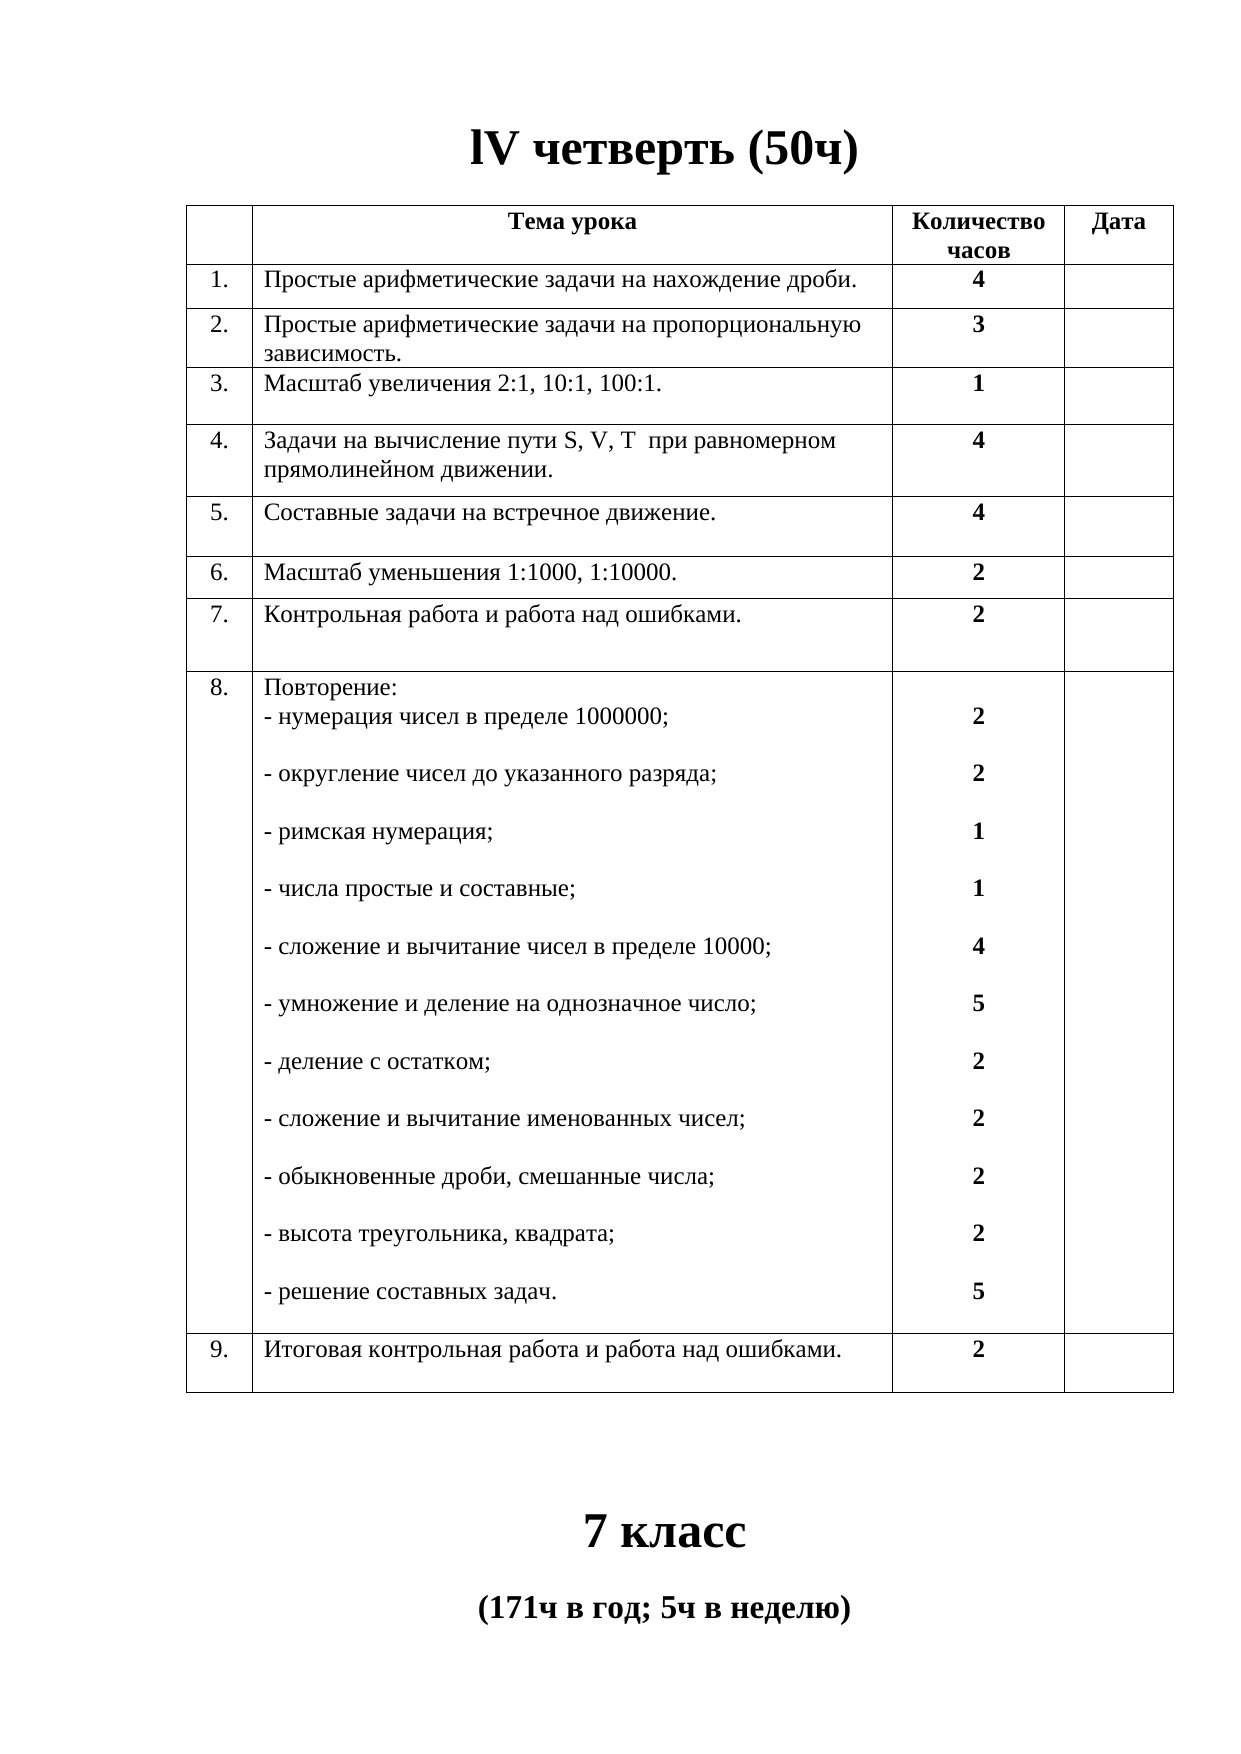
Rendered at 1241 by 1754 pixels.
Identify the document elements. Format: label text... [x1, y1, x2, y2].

table_cell 9. [187, 1334, 252, 1392]
table_cell 4 [893, 497, 1064, 556]
table_cell [1065, 309, 1173, 367]
text lV четверть (50ч) [177, 118, 1152, 176]
table_cell 2 [893, 557, 1064, 598]
table_cell [1065, 599, 1173, 671]
table_cell [1065, 368, 1173, 424]
table_cell Задачи на вычисление пути S, V, T при равномерном прямолинейном движении. [253, 425, 892, 496]
table_cell Простые арифметические задачи на пропорциональную зависимость. [253, 309, 892, 367]
table_cell 4 [893, 425, 1064, 496]
table_cell Простые арифметические задачи на нахождение дроби. [253, 265, 892, 308]
table_cell Итоговая контрольная работа и работа над ошибками. [253, 1334, 892, 1392]
table_cell [1065, 672, 1173, 1333]
table_cell 2 [893, 599, 1064, 671]
table_cell 1 [893, 368, 1064, 424]
table_cell [1065, 1334, 1173, 1392]
table_cell 5. [187, 497, 252, 556]
table_cell 8. [187, 672, 252, 1333]
table_cell Повторение: - нумерация чисел в пределе 1000000; - округление чисел до указанного разряда; - римская нумерация; - числа простые и составные; - сложение и вычитание чисел в пределе 10000; - умножение и деление на однозначное число; - деление с остатком; - сложение и вычитание именованных чисел; - обыкновенные дроби, смешанные числа; - высота треугольника, квадрата; - решение составных задач. [253, 672, 892, 1333]
table_cell 7. [187, 599, 252, 671]
table_cell 4 [893, 265, 1064, 308]
table_cell [1065, 497, 1173, 556]
table_header Тема урока [253, 206, 892, 263]
table_cell 6. [187, 557, 252, 598]
table_header Количество часов [893, 206, 1064, 263]
table_cell 3 [893, 309, 1064, 367]
table_cell 2 [893, 1334, 1064, 1392]
table_cell 2. [187, 309, 252, 367]
table_cell Масштаб увеличения 2:1, 10:1, 100:1. [253, 368, 892, 424]
table_header Дата [1065, 206, 1173, 263]
text 7 класс [177, 1501, 1152, 1558]
table_cell 2 2 1 1 4 5 2 2 2 2 5 [893, 672, 1064, 1333]
text (171ч в год; 5ч в неделю) [177, 1587, 1152, 1626]
table_cell 3. [187, 368, 252, 424]
table_cell [1065, 557, 1173, 598]
table_cell 4. [187, 425, 252, 496]
table_cell [1065, 425, 1173, 496]
table_cell 1. [187, 265, 252, 308]
table_header [187, 206, 252, 263]
table_cell Масштаб уменьшения 1:1000, 1:10000. [253, 557, 892, 598]
table_cell Составные задачи на встречное движение. [253, 497, 892, 556]
table_cell Контрольная работа и работа над ошибками. [253, 599, 892, 671]
table_cell [1065, 265, 1173, 308]
